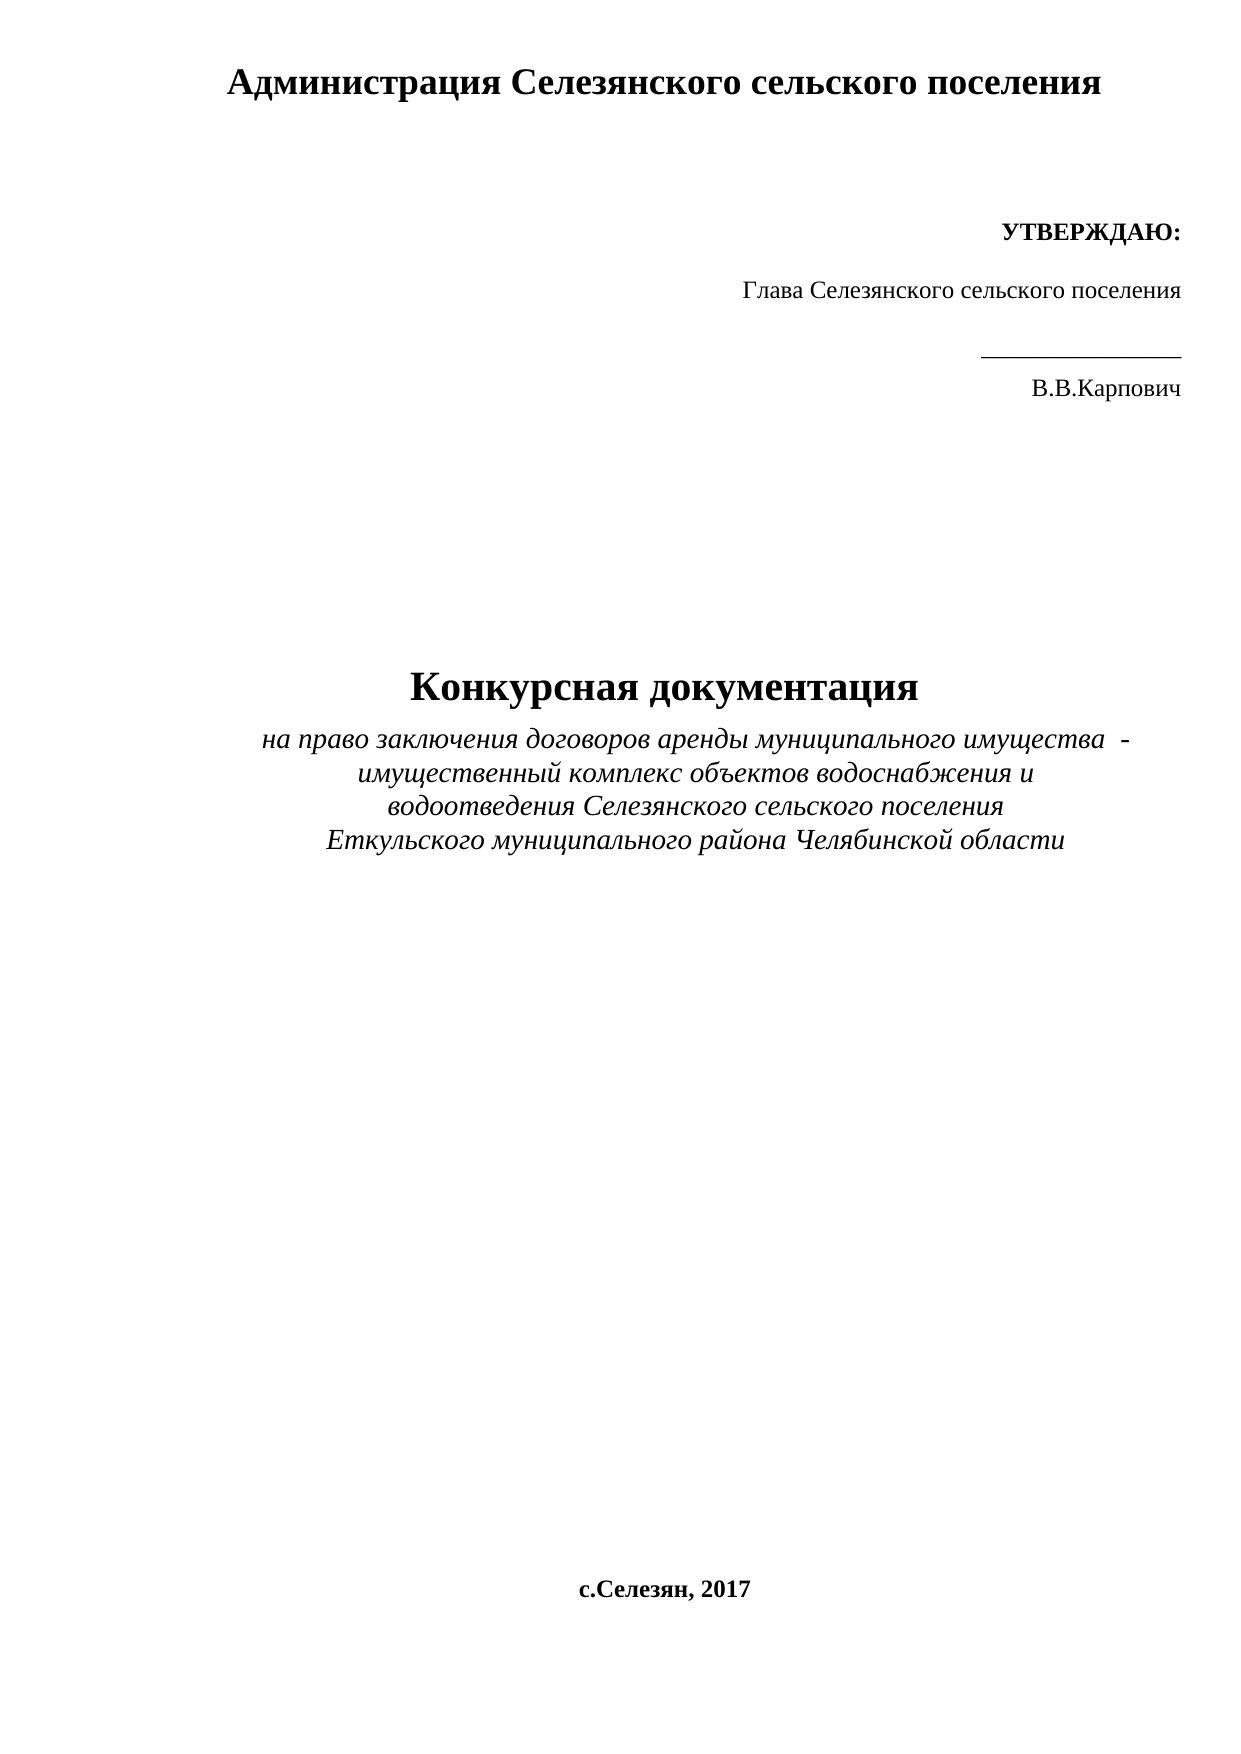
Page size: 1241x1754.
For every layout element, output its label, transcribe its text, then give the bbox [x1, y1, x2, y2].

text ________________ [148, 332, 1181, 361]
text Конкурсная документация [148, 661, 1181, 709]
text водоотведения Селезянского сельского поселения [148, 788, 1181, 822]
text Глава Селезянского сельского поселения [148, 275, 1181, 303]
text УТВЕРЖДАЮ: [148, 217, 1181, 246]
text Администрация Селезянского сельского поселения [148, 59, 1181, 102]
text на право заключения договоров аренды муниципального имущества - [148, 721, 1181, 755]
text Еткульского муниципального района Челябинской области [148, 822, 1181, 856]
text имущественный комплекс объектов водоснабжения и [148, 755, 1181, 788]
text В.В.Карпович [148, 373, 1181, 402]
text с.Селезян, 2017 [148, 1574, 1181, 1603]
